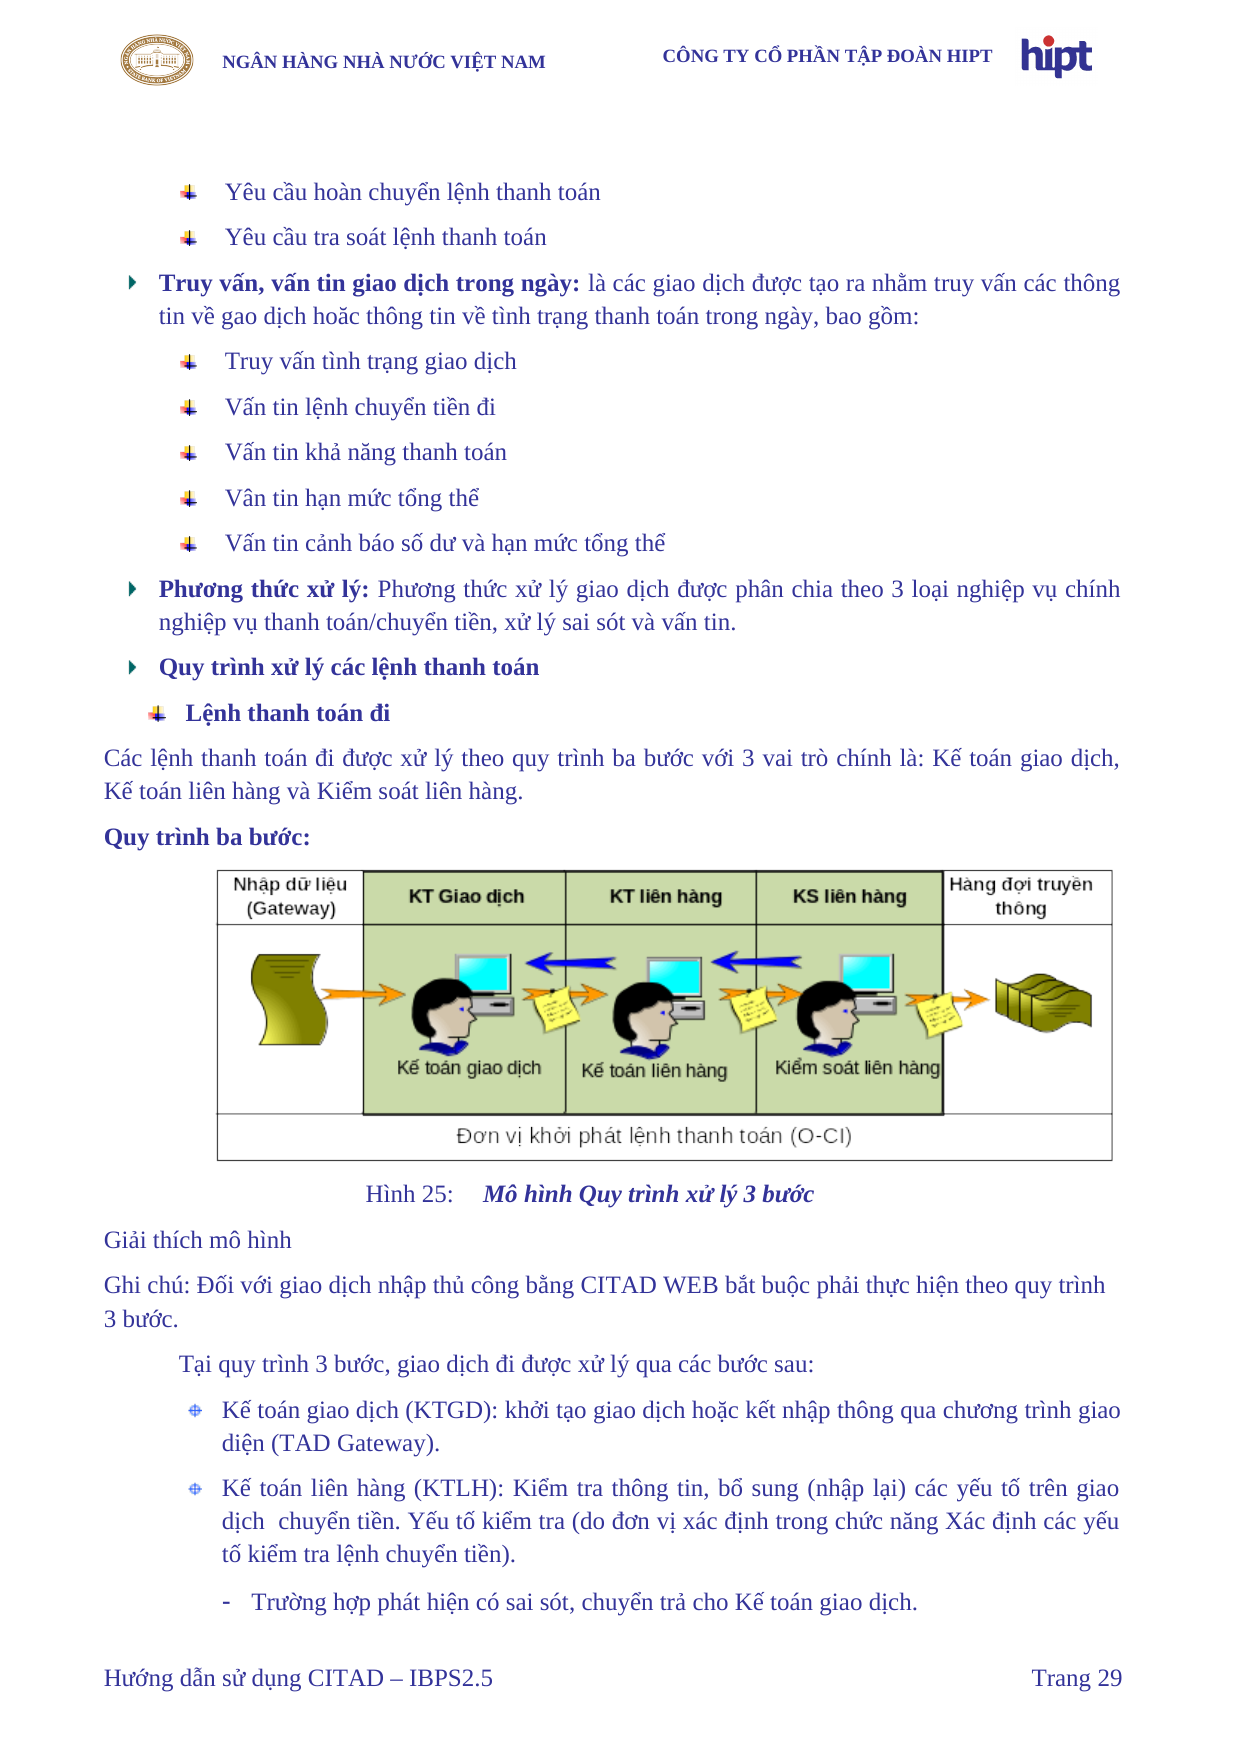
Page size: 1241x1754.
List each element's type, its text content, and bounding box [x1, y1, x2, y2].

list Truy vấn tình trạng giao dịch [179, 346, 1121, 375]
text Giải thích mô hình [103, 1225, 1121, 1254]
picture [1015, 27, 1098, 86]
text Kế toán liên hàng (KTLH): Kiểm tra thông tin, bổ sung (nhập lại) các yếu tố trên giao dịch chuyển tiền. Yếu tố kiểm tra (do đơn vị xác định trong chức năng Xác định các yếu tố kiểm tra lệnh chuyển tiền). [183, 1473, 1121, 1568]
picture [122, 580, 139, 598]
picture [180, 444, 197, 461]
picture [180, 535, 197, 552]
picture [180, 183, 197, 200]
text Ghi chú: Đối với giao dịch nhập thủ công bằng CITAD WEB bắt buộc phải thực hiện theo quy trình 3 bước. [103, 1271, 1121, 1332]
picture [180, 229, 197, 246]
list Vân tin hạn mức tổng thể [179, 483, 1121, 512]
picture [122, 659, 139, 676]
list Vấn tin lệnh chuyển tiền đi [179, 392, 1121, 421]
picture [180, 398, 197, 416]
list Yêu cầu tra soát lệnh thanh toán [179, 222, 1121, 251]
list Vấn tin cảnh báo số dư và hạn mức tổng thể [179, 528, 1121, 557]
list Tại quy trình 3 bước, giao dịch đi được xử lý qua các bước sau: [178, 1349, 1121, 1378]
picture [184, 1480, 202, 1497]
text Mô hình Quy trình xử lý 3 bước [105, 1179, 1121, 1208]
list Phương thức xử lý: Phương thức xử lý giao dịch được phân chia theo 3 loại nghiệp vụ chính nghiệp vụ thanh toán/chuyển tiền, xử lý sai sót và vấn tin. [121, 574, 1121, 636]
picture [122, 274, 139, 291]
list Vấn tin khả năng thanh toán [179, 437, 1121, 466]
list Truy vấn, vấn tin giao dịch trong ngày: là các giao dịch được tạo ra nhằm truy vấn các thông tin về gao dịch hoăc thông tin về tình trạng thanh toán trong ngày, bao gồm: [121, 268, 1121, 329]
text Kế toán giao dịch (KTGD): khởi tạo giao dịch hoặc kết nhập thông qua chương trình giao diện (TAD Gateway). [183, 1395, 1121, 1456]
picture [180, 353, 197, 370]
list Yêu cầu hoàn chuyển lệnh thanh toán [179, 177, 1121, 205]
list Lệnh thanh toán đi [148, 698, 1121, 727]
picture [120, 34, 194, 86]
picture [180, 489, 197, 507]
text Các lệnh thanh toán đi được xử lý theo quy trình ba bước với 3 vai trò chính là: Kế toán giao dịch, Kế toán liên hàng và Kiểm soát liên hàng. [103, 743, 1121, 805]
picture [184, 1401, 202, 1419]
picture [148, 704, 166, 722]
list Quy trình xử lý các lệnh thanh toán [121, 652, 1121, 681]
text Quy trình ba bước: [103, 822, 1121, 851]
text Trường hợp phát hiện có sai sót, chuyển trả cho Kế toán giao dịch. [222, 1585, 1121, 1616]
